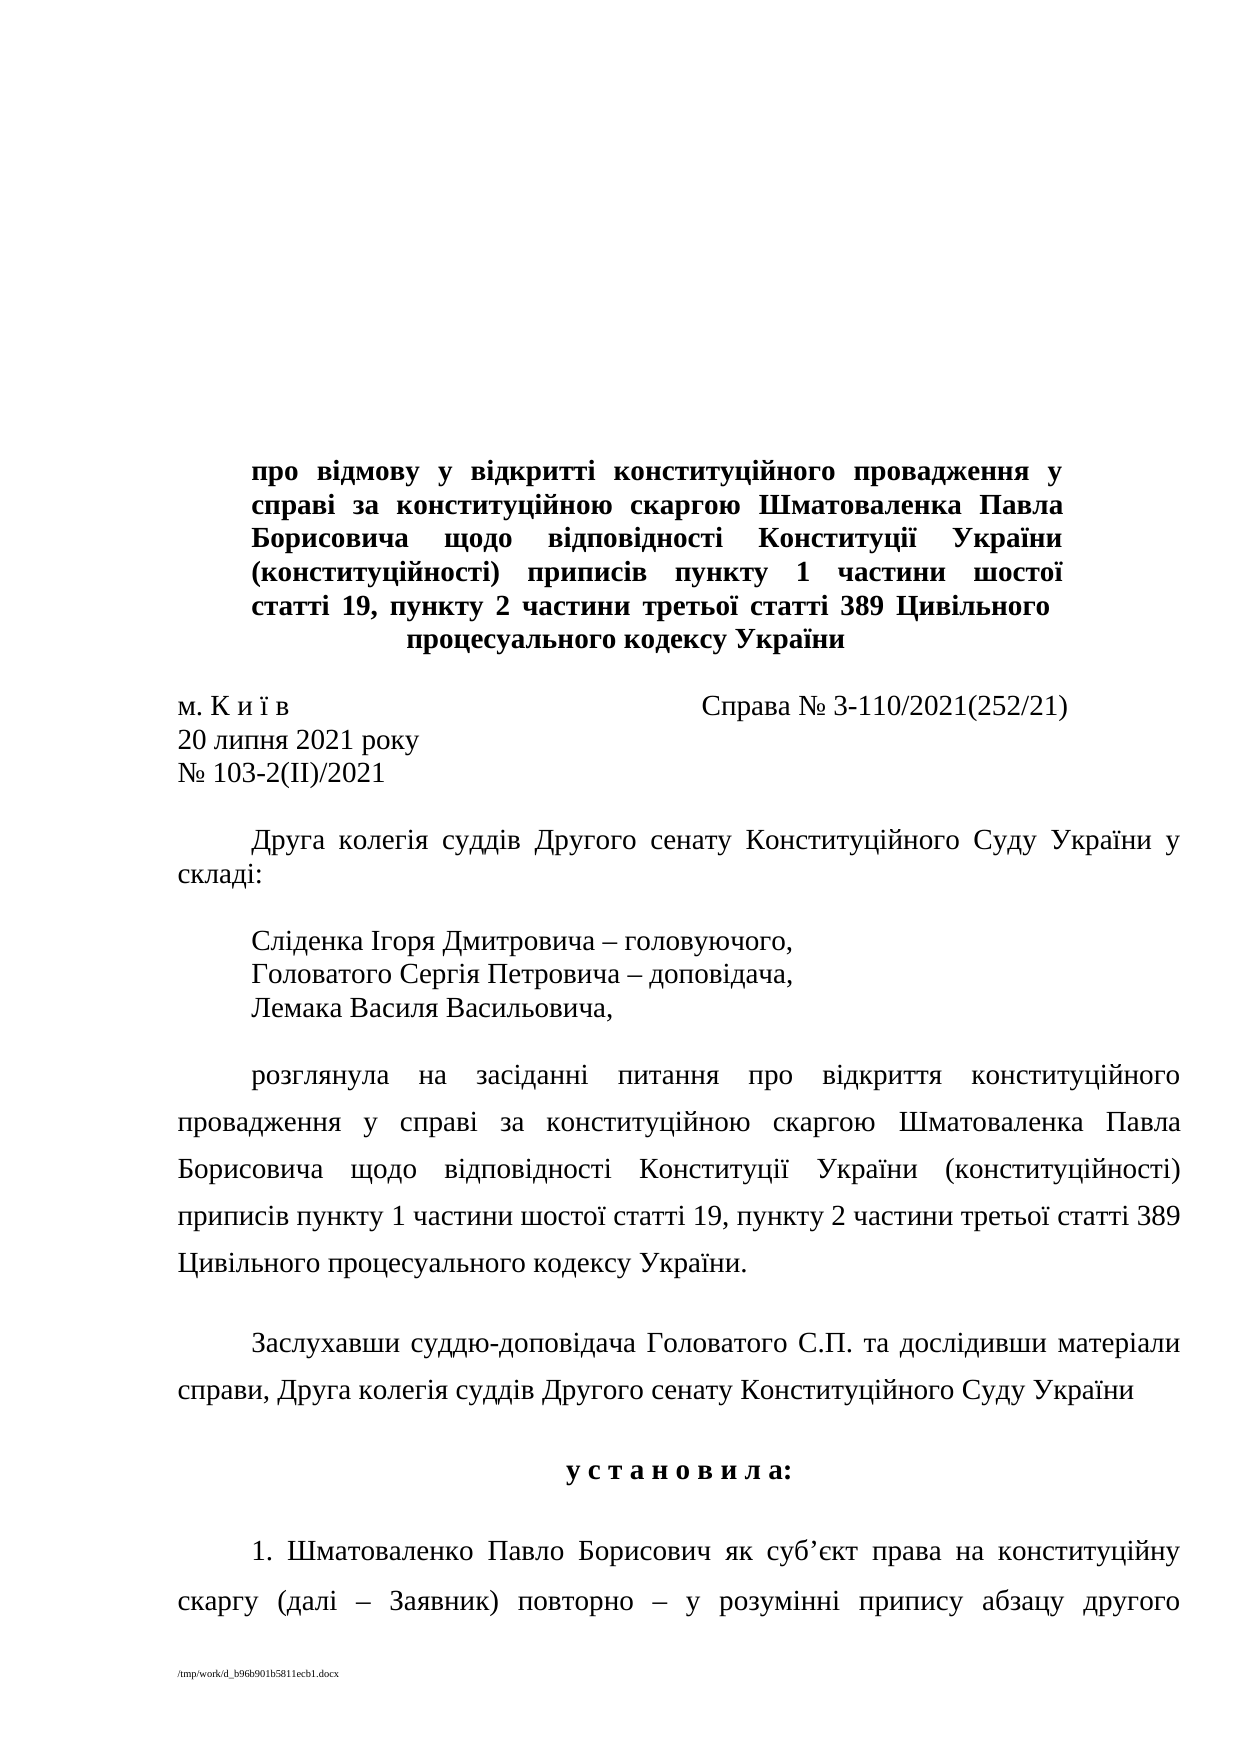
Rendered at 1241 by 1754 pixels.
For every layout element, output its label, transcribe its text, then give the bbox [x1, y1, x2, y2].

text 20 липня 2021 року [177, 722, 1181, 755]
text Заслухавши суддю-доповідача Головатого С.П. та дослідивши матеріали справи, Друга колегія суддів Другого сенату Конституційного Суду України [177, 1325, 1181, 1406]
text Сліденка Ігоря Дмитровича – головуючого, [177, 923, 1181, 957]
text Друга колегія суддів Другого сенату Конституційного Суду України у складі: [177, 822, 1181, 889]
text у с т а н о в и л а: [177, 1452, 1181, 1486]
text Головатого Сергія Петровича – доповідача, [177, 957, 1181, 990]
text розглянула на засіданні питання про відкриття конституційного провадження у справі за конституційною скаргою Шматоваленка Павла Борисовича щодо відповідності Конституції України (конституційності) приписів пункту 1 частини шостої статті 19, пункту 2 частини третьої статті 389 Цивільного процесуального кодексу України. [177, 1057, 1181, 1278]
text м. К и ї в Справа № 3-110/2021(252/21) [177, 688, 1181, 722]
text Лемака Василя Васильовича, [177, 990, 1181, 1024]
text про відмову у відкритті конституційного провадження у справі за конституційною скаргою Шматоваленка Павла Борисовича щодо відповідності Конституції України (конституційності) приписів пункту 1 частини шостої статті 19, пункту 2 частини третьої статті 389 Цивільного процесуального кодексу України [251, 453, 1063, 655]
text № 103-2(ІІ)/2021 [177, 755, 1181, 789]
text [177, 1533, 1181, 1617]
